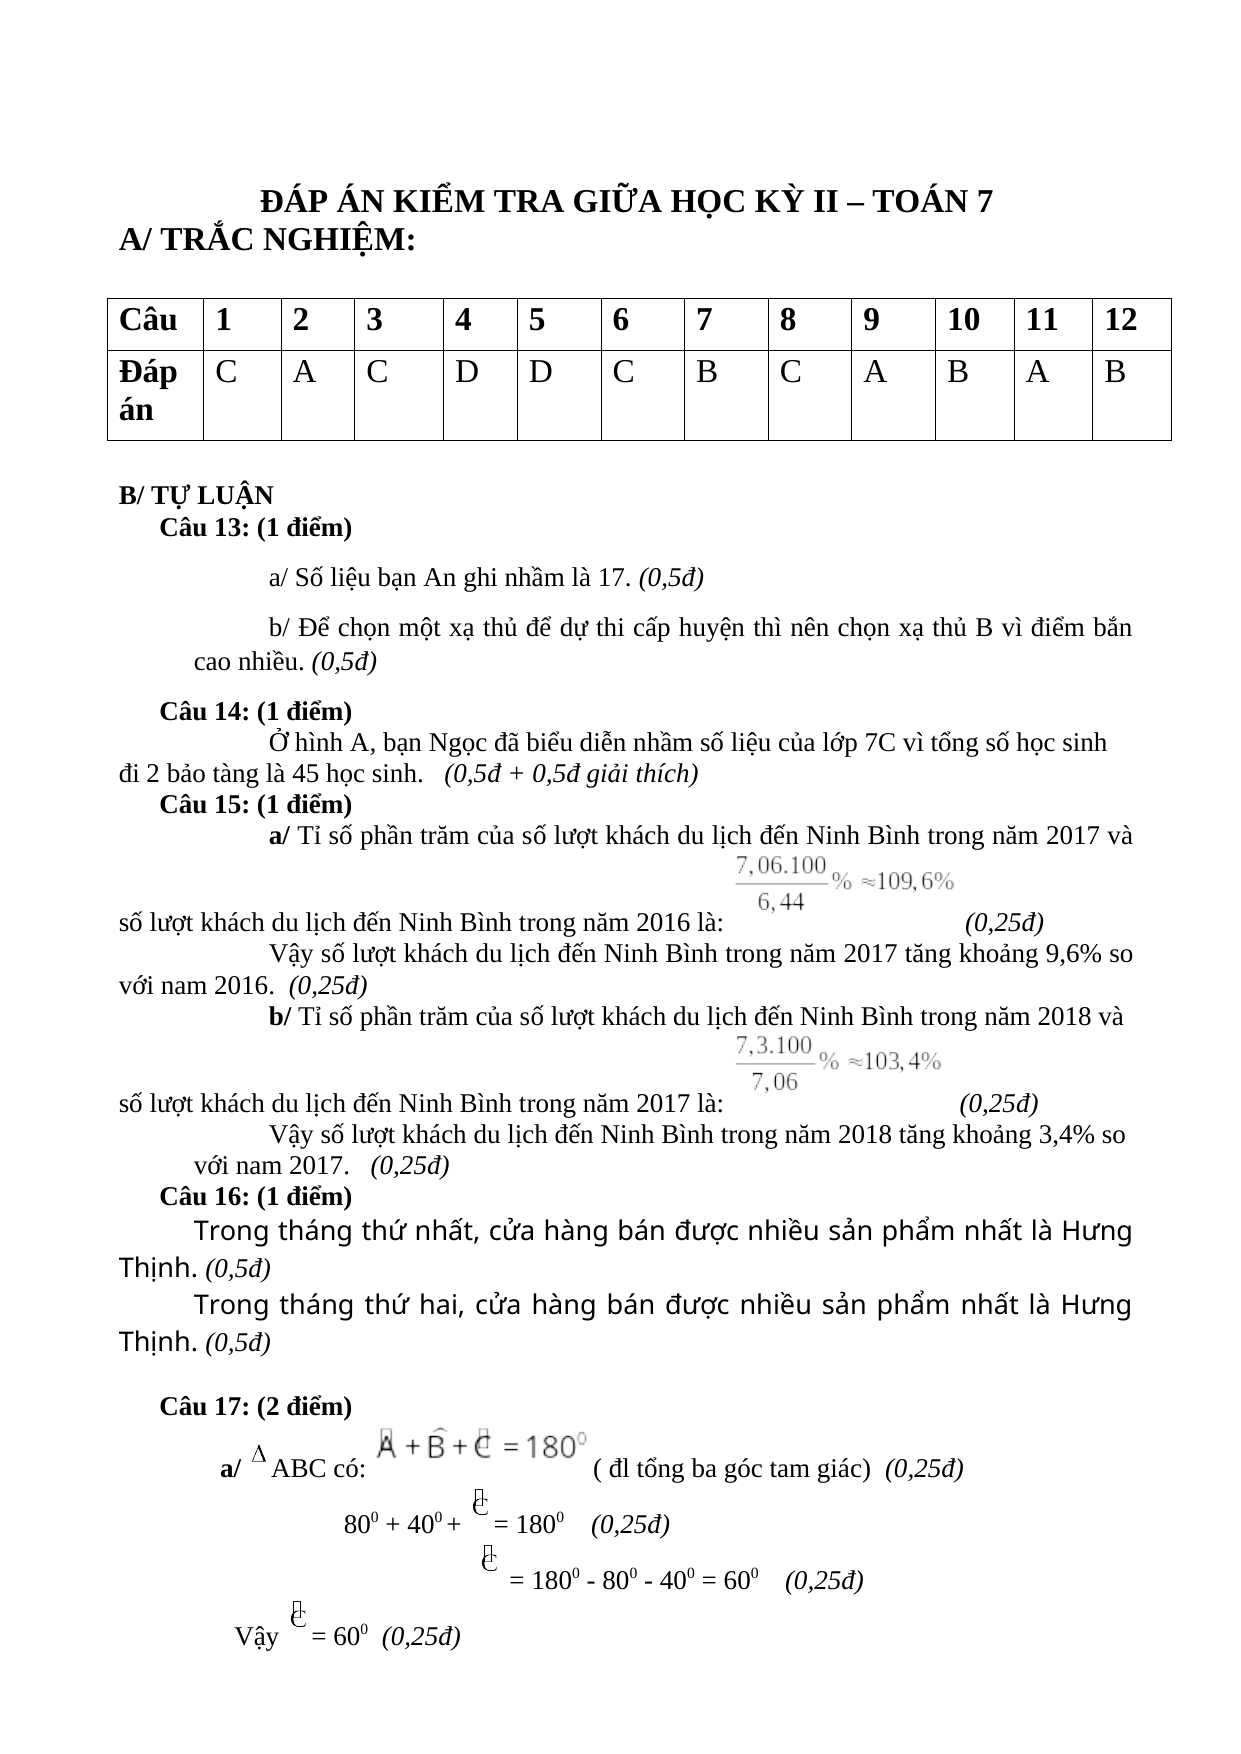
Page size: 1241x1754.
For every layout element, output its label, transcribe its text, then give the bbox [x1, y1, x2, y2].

text Câu 17: (2 điểm) [118, 1390, 1134, 1421]
text a/ Số liệu bạn An ghi nhầm là 17. (0,5đ) [193, 561, 1134, 592]
text = 1800 - 800 - 400 = 600 (0,25đ) [118, 1539, 1134, 1595]
text Vậy số lượt khách du lịch đến Ninh Bình trong năm 2017 tăng khoảng 9,6% so với nam 2016. (0,25đ) [118, 938, 1134, 1000]
table_header 5 [518, 299, 601, 350]
text Vậy số lượt khách du lịch đến Ninh Bình trong năm 2018 tăng khoảng 3,4% so với nam 2017. (0,25đ) [193, 1118, 1134, 1180]
text Trong tháng thứ hai, cửa hàng bán được nhiều sản phẩm nhất là Hưng Thịnh. (0,5đ) [118, 1285, 1134, 1359]
text b/ Tỉ số phần trăm của số lượt khách du lịch đến Ninh Bình trong năm 2018 và số lượt khách du lịch đến Ninh Bình trong năm 2017 là: (0,25đ) [118, 1000, 1134, 1118]
text Câu 13: (1 điểm) [118, 511, 1134, 542]
table_cell C [602, 351, 684, 440]
text Trong tháng thứ nhất, cửa hàng bán được nhiều sản phẩm nhất là Hưng Thịnh. (0,5đ) [118, 1212, 1134, 1285]
text B/ TỰ LUẬN [118, 479, 1134, 511]
table_cell Đáp án [108, 351, 203, 440]
table_header 6 [602, 299, 684, 350]
text Vậy = 600 (0,25đ) [118, 1595, 1134, 1651]
table_cell C [769, 351, 851, 440]
text Câu 16: (1 điểm) [118, 1180, 1134, 1212]
text b/ Để chọn một xạ thủ để dự thi cấp huyện thì nên chọn xạ thủ B vì điểm bắn cao nhiều. (0,5đ) [193, 611, 1134, 676]
table_cell B [936, 351, 1014, 440]
table_header 9 [852, 299, 935, 350]
text a/ Tỉ số phần trăm của số lượt khách du lịch đến Ninh Bình trong năm 2017 và số lượt khách du lịch đến Ninh Bình trong năm 2016 là: (0,25đ) [118, 819, 1134, 938]
text Câu 14: (1 điểm) [118, 695, 1134, 726]
table_header 2 [282, 299, 354, 350]
table_cell B [1093, 351, 1171, 440]
table_header 3 [355, 299, 443, 350]
table_cell C [204, 351, 281, 440]
text A/ TRẮC NGHIỆM: [118, 219, 1134, 257]
text ĐÁP ÁN KIỂM TRA GIỮA HỌC KỲ II – TOÁN 7 [118, 181, 1134, 219]
text Ở hình A, bạn Ngọc đã biểu diễn nhầm số liệu của lớp 7C vì tổng số học sinh đi 2 bảo tàng là 45 học sinh. (0,5đ + 0,5đ giải thích) [118, 726, 1134, 788]
table_header Câu [108, 299, 203, 350]
table_cell A [852, 351, 935, 440]
table_cell B [685, 351, 768, 440]
table_header 1 [204, 299, 281, 350]
text a/ ABC có: ( đl tổng ba góc tam giác) (0,25đ) [118, 1421, 1134, 1483]
table_header 12 [1093, 299, 1171, 350]
table_cell A [282, 351, 354, 440]
table_header 7 [685, 299, 768, 350]
table_cell D [444, 351, 517, 440]
table_header 4 [444, 299, 517, 350]
table_header 11 [1015, 299, 1092, 350]
table_cell D [518, 351, 601, 440]
text Câu 15: (1 điểm) [118, 788, 1134, 819]
table_cell A [1015, 351, 1092, 440]
table_header 10 [936, 299, 1014, 350]
table_header 8 [769, 299, 851, 350]
table_cell C [355, 351, 443, 440]
text 800 + 400 + = 1800 (0,25đ) [118, 1483, 1134, 1539]
